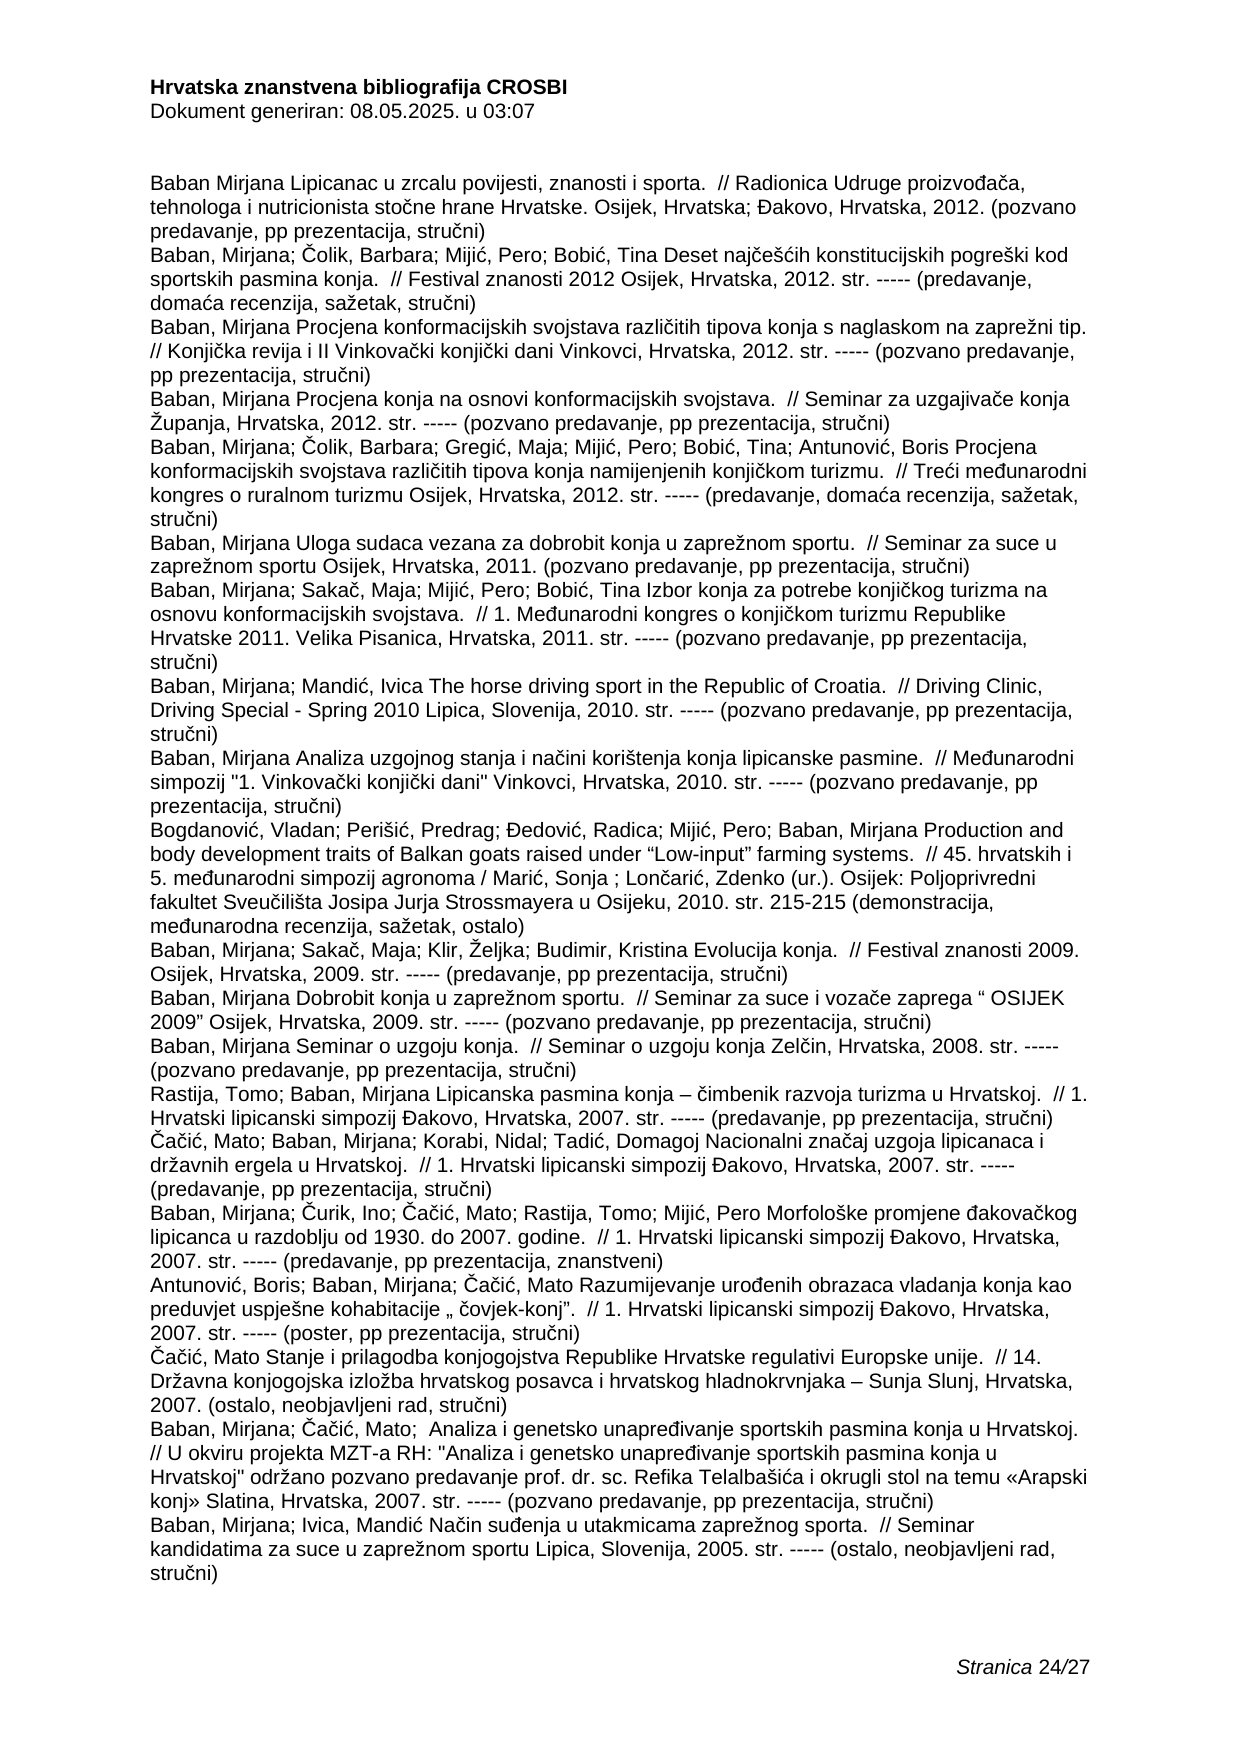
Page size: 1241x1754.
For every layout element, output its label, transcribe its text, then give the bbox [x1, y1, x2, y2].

text Baban, Mirjana; Čurik, Ino; Čačić, Mato; Rastija, Tomo; Mijić, Pero [150, 1201, 1090, 1273]
text Baban, Mirjana; Mandić, Ivica [150, 674, 1090, 746]
text Baban, Mirjana [150, 530, 1090, 578]
text Baban, Mirjana [150, 746, 1090, 818]
text Baban, Mirjana; Čolik, Barbara; Mijić, Pero; Bobić, Tina [150, 243, 1090, 315]
text Baban, Mirjana; Ivica, Mandić [150, 1513, 1090, 1584]
text Baban Mirjana [150, 171, 1090, 243]
text Čačić, Mato [150, 1345, 1090, 1417]
text Baban, Mirjana; Čačić, Mato; [150, 1417, 1090, 1513]
text Antunović, Boris; Baban, Mirjana; Čačić, Mato [150, 1273, 1090, 1345]
text Čačić, Mato; Baban, Mirjana; Korabi, Nidal; Tadić, Domagoj [150, 1129, 1090, 1201]
text Baban, Mirjana [150, 1033, 1090, 1081]
text Baban, Mirjana; Sakač, Maja; Mijić, Pero; Bobić, Tina [150, 578, 1090, 674]
text Baban, Mirjana; Sakač, Maja; Klir, Željka; Budimir, Kristina [150, 938, 1090, 986]
text Bogdanović, Vladan; Perišić, Predrag; Đedović, Radica; Mijić, Pero; Baban, Mirjana [150, 818, 1090, 938]
text Baban, Mirjana [150, 986, 1090, 1033]
text Rastija, Tomo; Baban, Mirjana [150, 1081, 1090, 1129]
text Baban, Mirjana [150, 315, 1090, 387]
text Baban, Mirjana; Čolik, Barbara; Gregić, Maja; Mijić, Pero; Bobić, Tina; Antunović, Boris [150, 434, 1090, 530]
text Baban, Mirjana [150, 387, 1090, 434]
